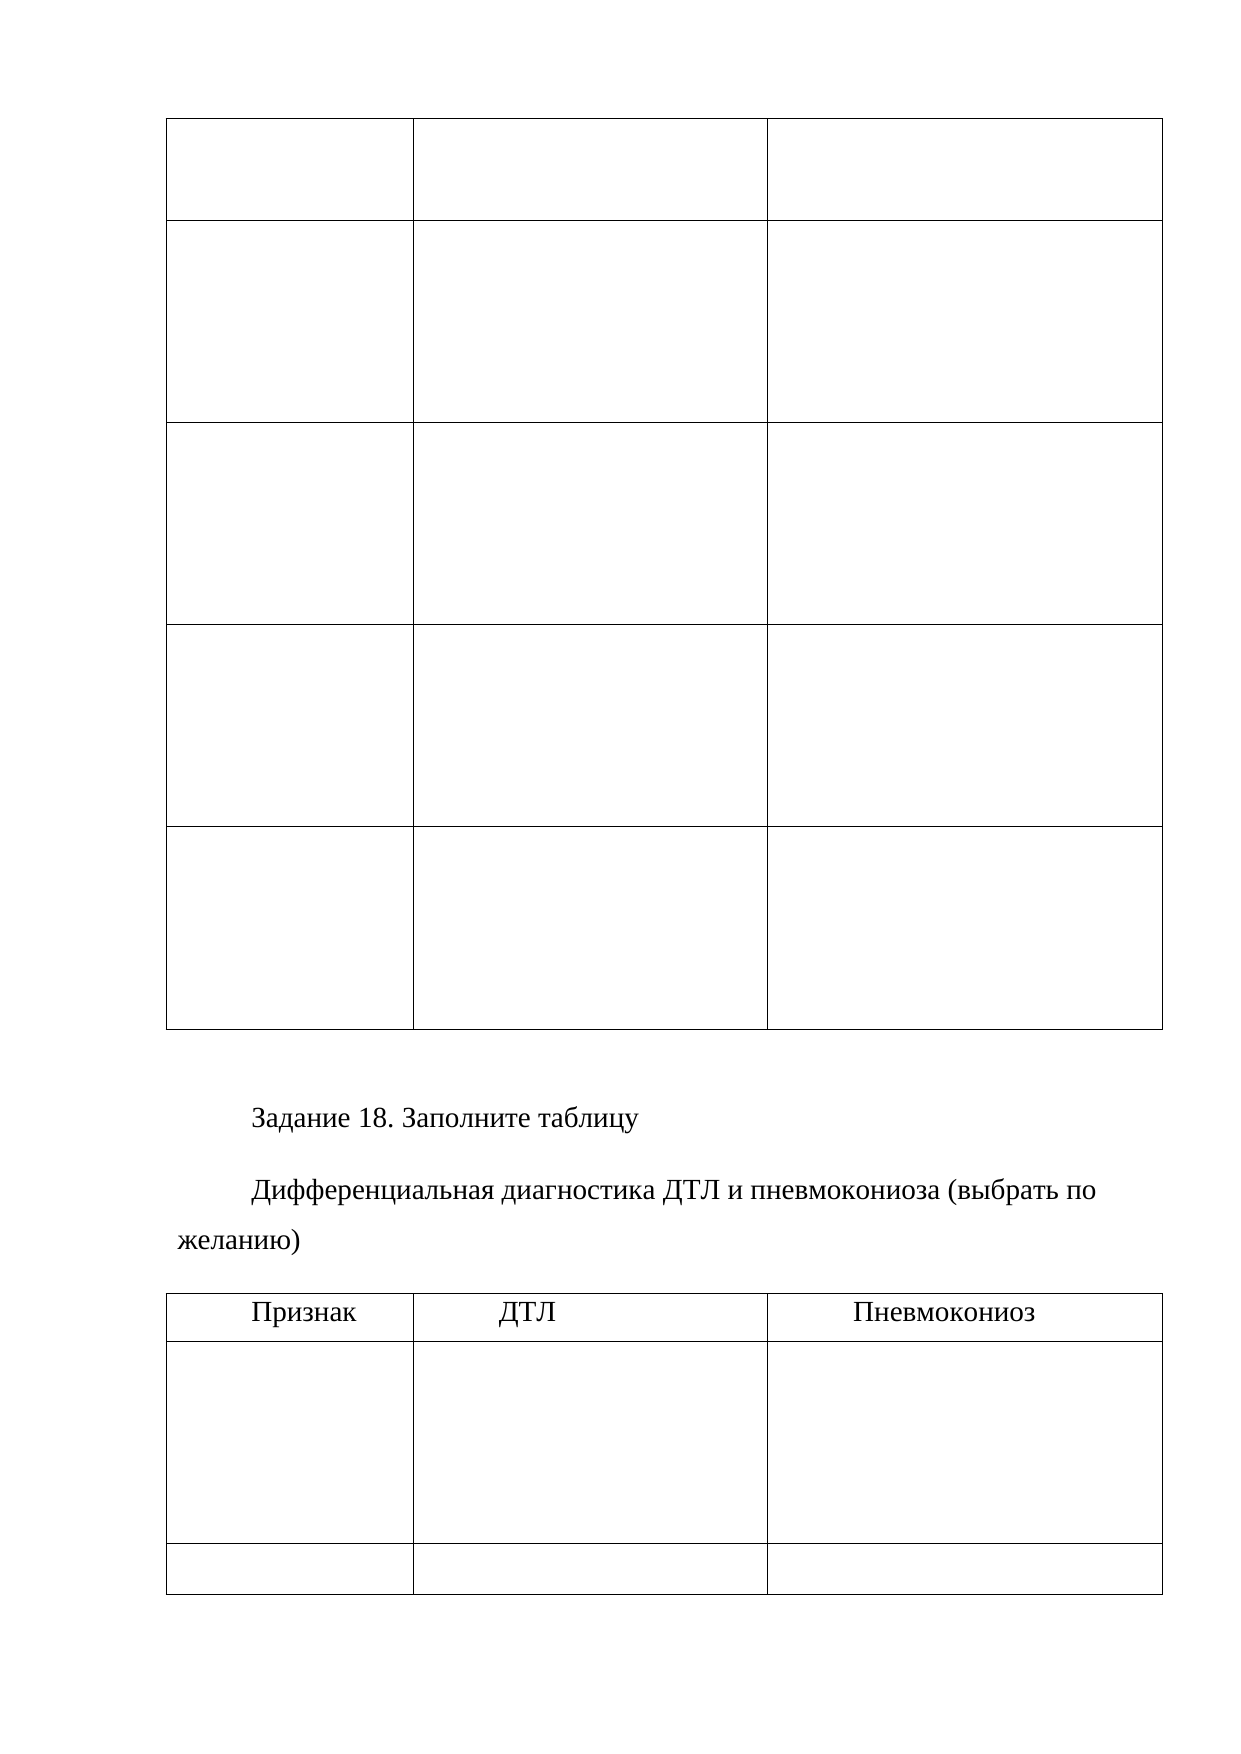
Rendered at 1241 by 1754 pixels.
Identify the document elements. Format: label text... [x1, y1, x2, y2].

table_header Признак [167, 1294, 413, 1341]
table_cell [167, 221, 413, 422]
table_cell [414, 827, 767, 1028]
table_header Пневмокониоз [768, 1294, 1162, 1341]
table_cell [167, 625, 413, 826]
table_cell [414, 625, 767, 826]
table_cell [167, 119, 413, 220]
table_cell [768, 827, 1162, 1028]
table_cell [768, 1544, 1162, 1594]
table_cell [414, 221, 767, 422]
table_header ДТЛ [414, 1294, 767, 1341]
table_cell [414, 119, 767, 220]
table_cell [167, 1342, 413, 1543]
table_cell [414, 1342, 767, 1543]
table_cell [768, 221, 1162, 422]
table_cell [768, 1342, 1162, 1543]
table_cell [414, 423, 767, 624]
table_cell [768, 423, 1162, 624]
table_cell [768, 119, 1162, 220]
text Дифференциальная диагностика ДТЛ и пневмокониоза (выбрать по желанию) [177, 1172, 1152, 1256]
table_cell [414, 1544, 767, 1594]
table_cell [167, 827, 413, 1028]
text Задание 18. Заполните таблицу [177, 1101, 1152, 1134]
table_cell [768, 625, 1162, 826]
table_cell [167, 423, 413, 624]
table_cell [167, 1544, 413, 1594]
